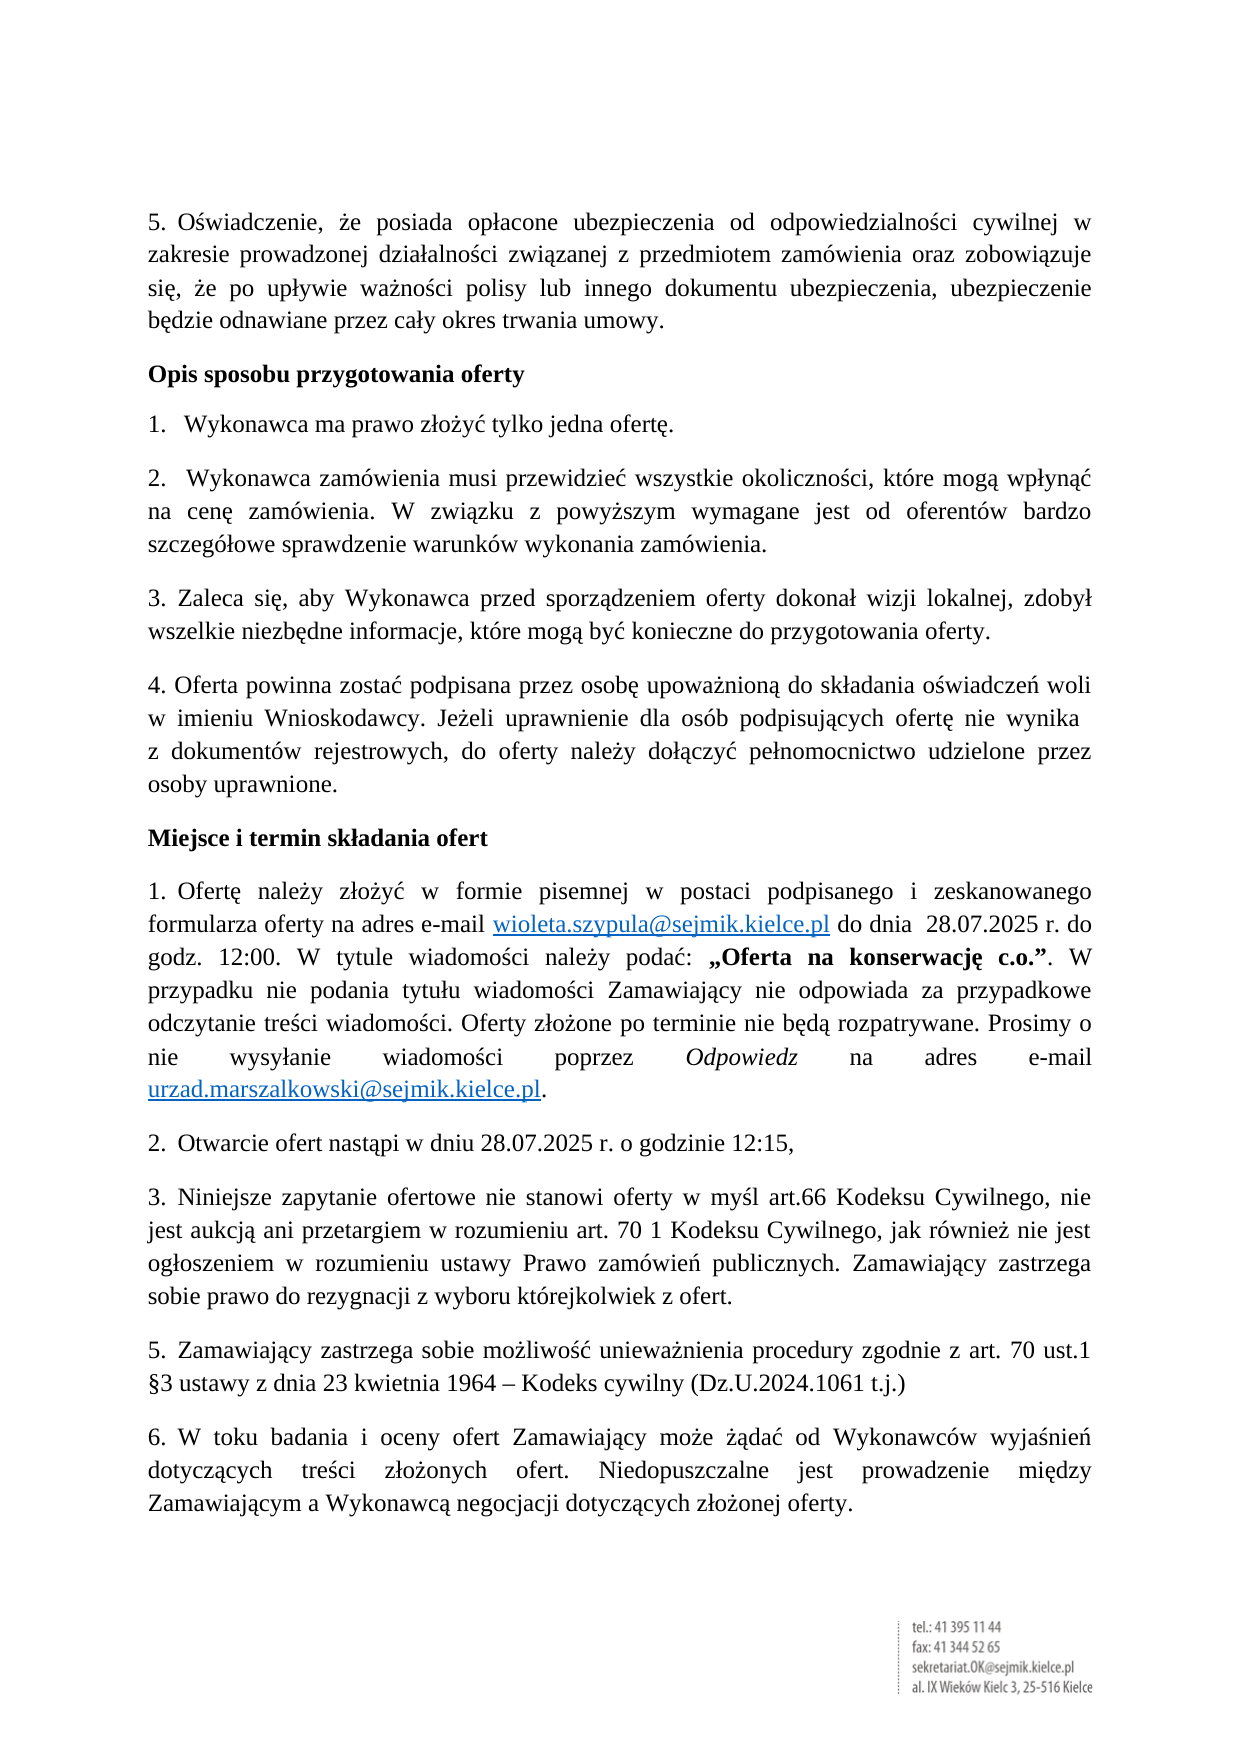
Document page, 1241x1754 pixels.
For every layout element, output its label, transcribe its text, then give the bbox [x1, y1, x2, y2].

text 6. W toku badania i oceny ofert Zamawiający może żądać od Wykonawców wyjaśnień dotyczących treści złożonych ofert. Niedopuszczalne jest prowadzenie między Zamawiającym a Wykonawcą negocjacji dotyczących złożonej oferty. [148, 1422, 1092, 1517]
text Miejsce i termin składania ofert [148, 823, 1092, 851]
text 4. Oferta powinna zostać podpisana przez osobę upoważnioną do składania oświadczeń woli w imieniu Wnioskodawcy. Jeżeli uprawnienie dla osób podpisujących ofertę nie wynika z dokumentów rejestrowych, do oferty należy dołączyć pełnomocnictwo udzielone przez osoby uprawnione. [148, 670, 1092, 797]
text 5. Oświadczenie, że posiada opłacone ubezpieczenia od odpowiedzialności cywilnej w zakresie prowadzonej działalności związanej z przedmiotem zamówienia oraz zobowiązuje się, że po upływie ważności polisy lub innego dokumentu ubezpieczenia, ubezpieczenie będzie odnawiane przez cały okres trwania umowy. [148, 207, 1092, 334]
text 5. Zamawiający zastrzega sobie możliwość unieważnienia procedury zgodnie z art. 70 ust.1 §3 ustawy z dnia 23 kwietnia 1964 – Kodeks cywilny (Dz.U.2024.1061 t.j.) [148, 1335, 1092, 1397]
text 3. Zaleca się, aby Wykonawca przed sporządzeniem oferty dokonał wizji lokalnej, zdobył wszelkie niezbędne informacje, które mogą być konieczne do przygotowania oferty. [148, 583, 1092, 644]
picture [897, 1621, 1093, 1695]
text 1. Wykonawca ma prawo złożyć tylko jedna ofertę. [148, 409, 1092, 438]
text Opis sposobu przygotowania oferty [148, 359, 1092, 388]
text 1. Ofertę należy złożyć w formie pisemnej w postaci podpisanego i zeskanowanego formularza oferty na adres e-mail wioleta.szypula@sejmik.kielce.pl do dnia 28.07.2025 r. do godz. 12:00. W tytule wiadomości należy podać: „Oferta na konserwację c.o.”. W przypadku nie podania tytułu wiadomości Zamawiający nie odpowiada za przypadkowe odczytanie treści wiadomości. Oferty złożone po terminie nie będą rozpatrywane. Prosimy o nie wysyłanie wiadomości poprzez Odpowiedz na adres e-mail urzad.marszalkowski@sejmik.kielce.pl. [148, 876, 1092, 1103]
text 2. Otwarcie ofert nastąpi w dniu 28.07.2025 r. o godzinie 12:15, [148, 1128, 1092, 1157]
text 2. Wykonawca zamówienia musi przewidzieć wszystkie okoliczności, które mogą wpłynąć na cenę zamówienia. W związku z powyższym wymagane jest od oferentów bardzo szczegółowe sprawdzenie warunków wykonania zamówienia. [148, 463, 1092, 558]
text 3. Niniejsze zapytanie ofertowe nie stanowi oferty w myśl art.66 Kodeksu Cywilnego, nie jest aukcją ani przetargiem w rozumieniu art. 70 1 Kodeksu Cywilnego, jak również nie jest ogłoszeniem w rozumieniu ustawy Prawo zamówień publicznych. Zamawiający zastrzega sobie prawo do rezygnacji z wyboru którejkolwiek z ofert. [148, 1182, 1092, 1310]
